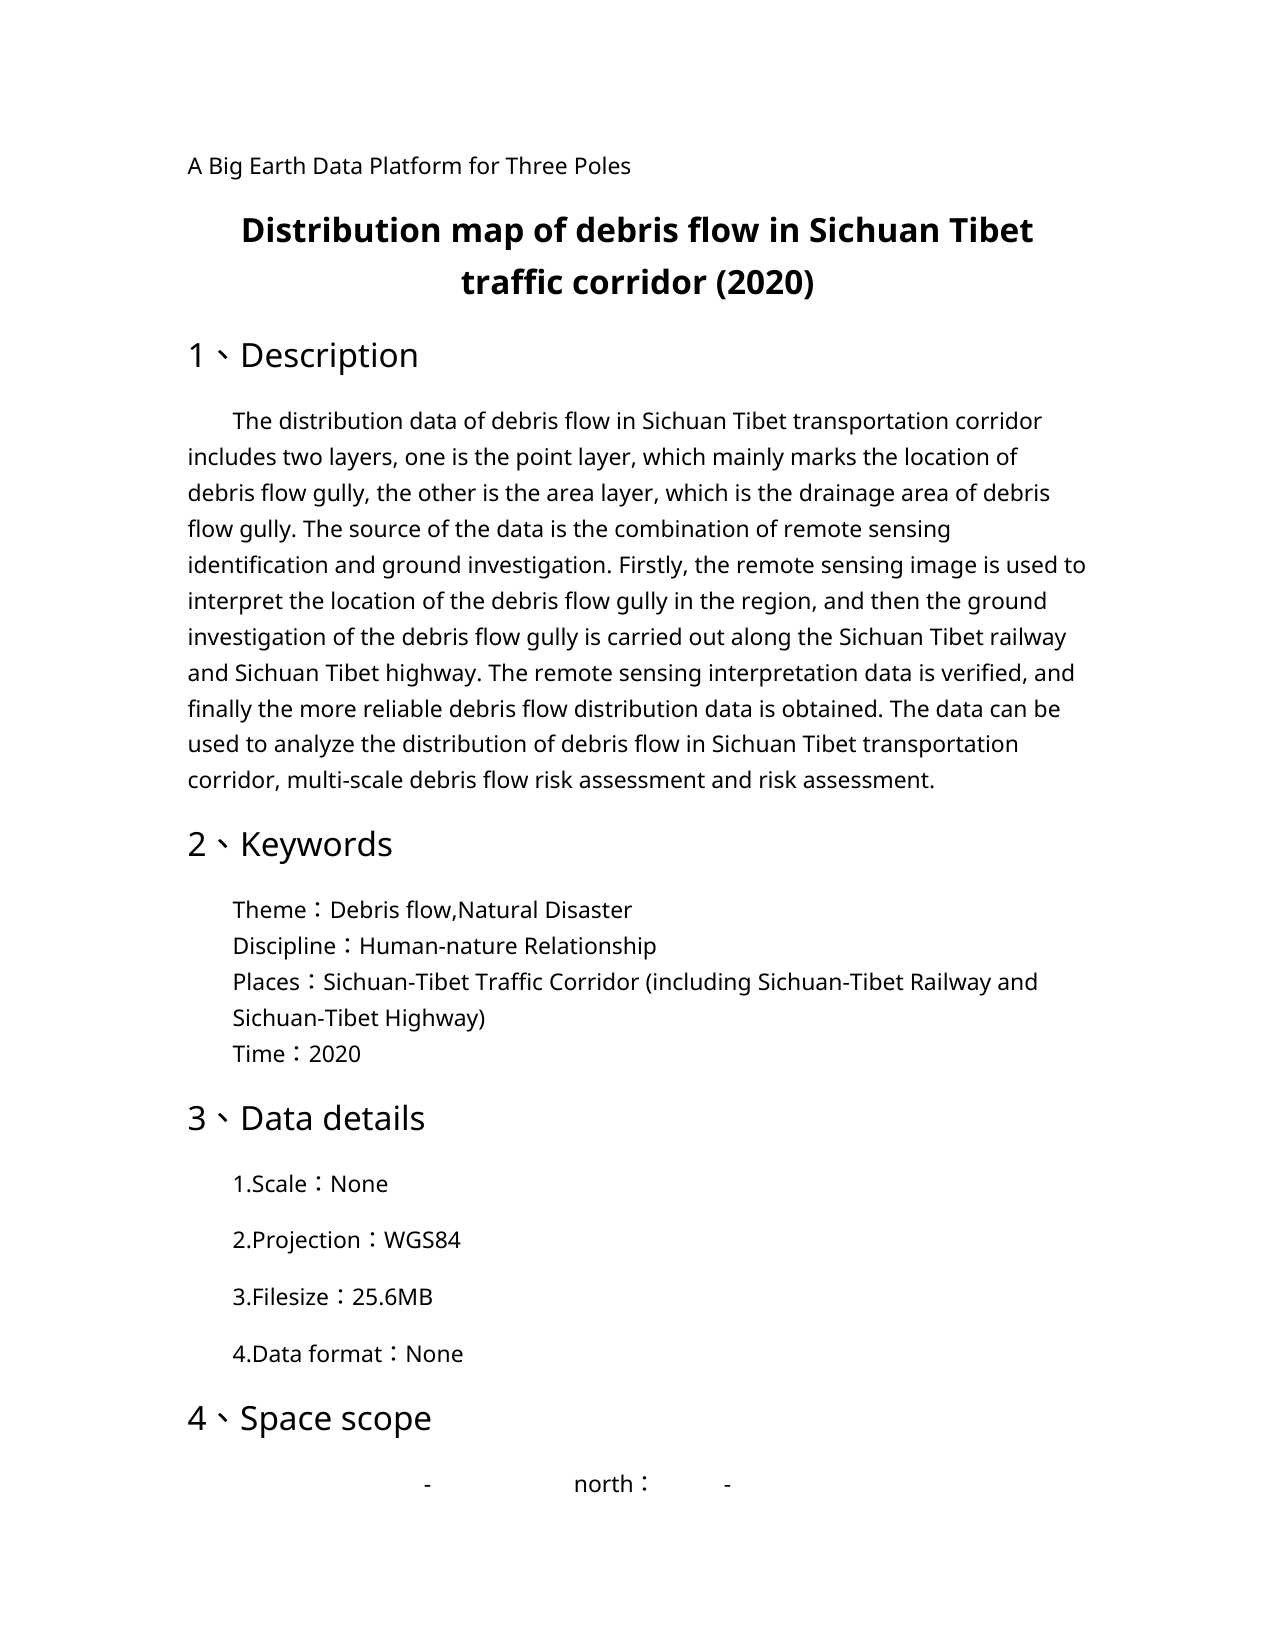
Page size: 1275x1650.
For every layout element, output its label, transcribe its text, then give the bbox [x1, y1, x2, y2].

text Theme：Debris flow,Natural Disaster Discipline：Human-nature Relationship Places：Sichuan-Tibet Traffic Corridor (including Sichuan-Tibet Railway and Sichuan-Tibet Highway) Time：2020 [232, 894, 1087, 1069]
text 3、Data details [187, 1095, 1087, 1140]
text 1.Scale：None [232, 1168, 1087, 1199]
text A Big Earth Data Platform for Three Poles [187, 150, 1087, 181]
text 3.Filesize：25.6MB [232, 1281, 1087, 1312]
text 1、Description [187, 332, 1087, 377]
text 2.Projection：WGS84 [232, 1224, 1087, 1256]
text 4.Data format：None [232, 1338, 1087, 1369]
table_header - [713, 1468, 862, 1499]
table_header - [413, 1468, 562, 1499]
text 4、Space scope [187, 1395, 1087, 1440]
table_header north：32.088936 [563, 1468, 712, 1499]
text The distribution data of debris flow in Sichuan Tibet transportation corridor includes two layers, one is the point layer, which mainly marks the location of debris flow gully, the other is the area layer, which is the drainage area of debris flow gully. The source of the data is the combination of remote sensing identification and ground investigation. Firstly, the remote sensing image is used to interpret the location of the debris flow gully in the region, and then the ground investigation of the debris flow gully is carried out along the Sichuan Tibet railway and Sichuan Tibet highway. The remote sensing interpretation data is verified, and finally the more reliable debris flow distribution data is obtained. The data can be used to analyze the distribution of debris flow in Sichuan Tibet transportation corridor, multi-scale debris flow risk assessment and risk assessment. [187, 405, 1087, 796]
text 2、Keywords [187, 821, 1087, 867]
text Distribution map of debris flow in Sichuan Tibet traffic corridor (2020) [187, 207, 1087, 304]
